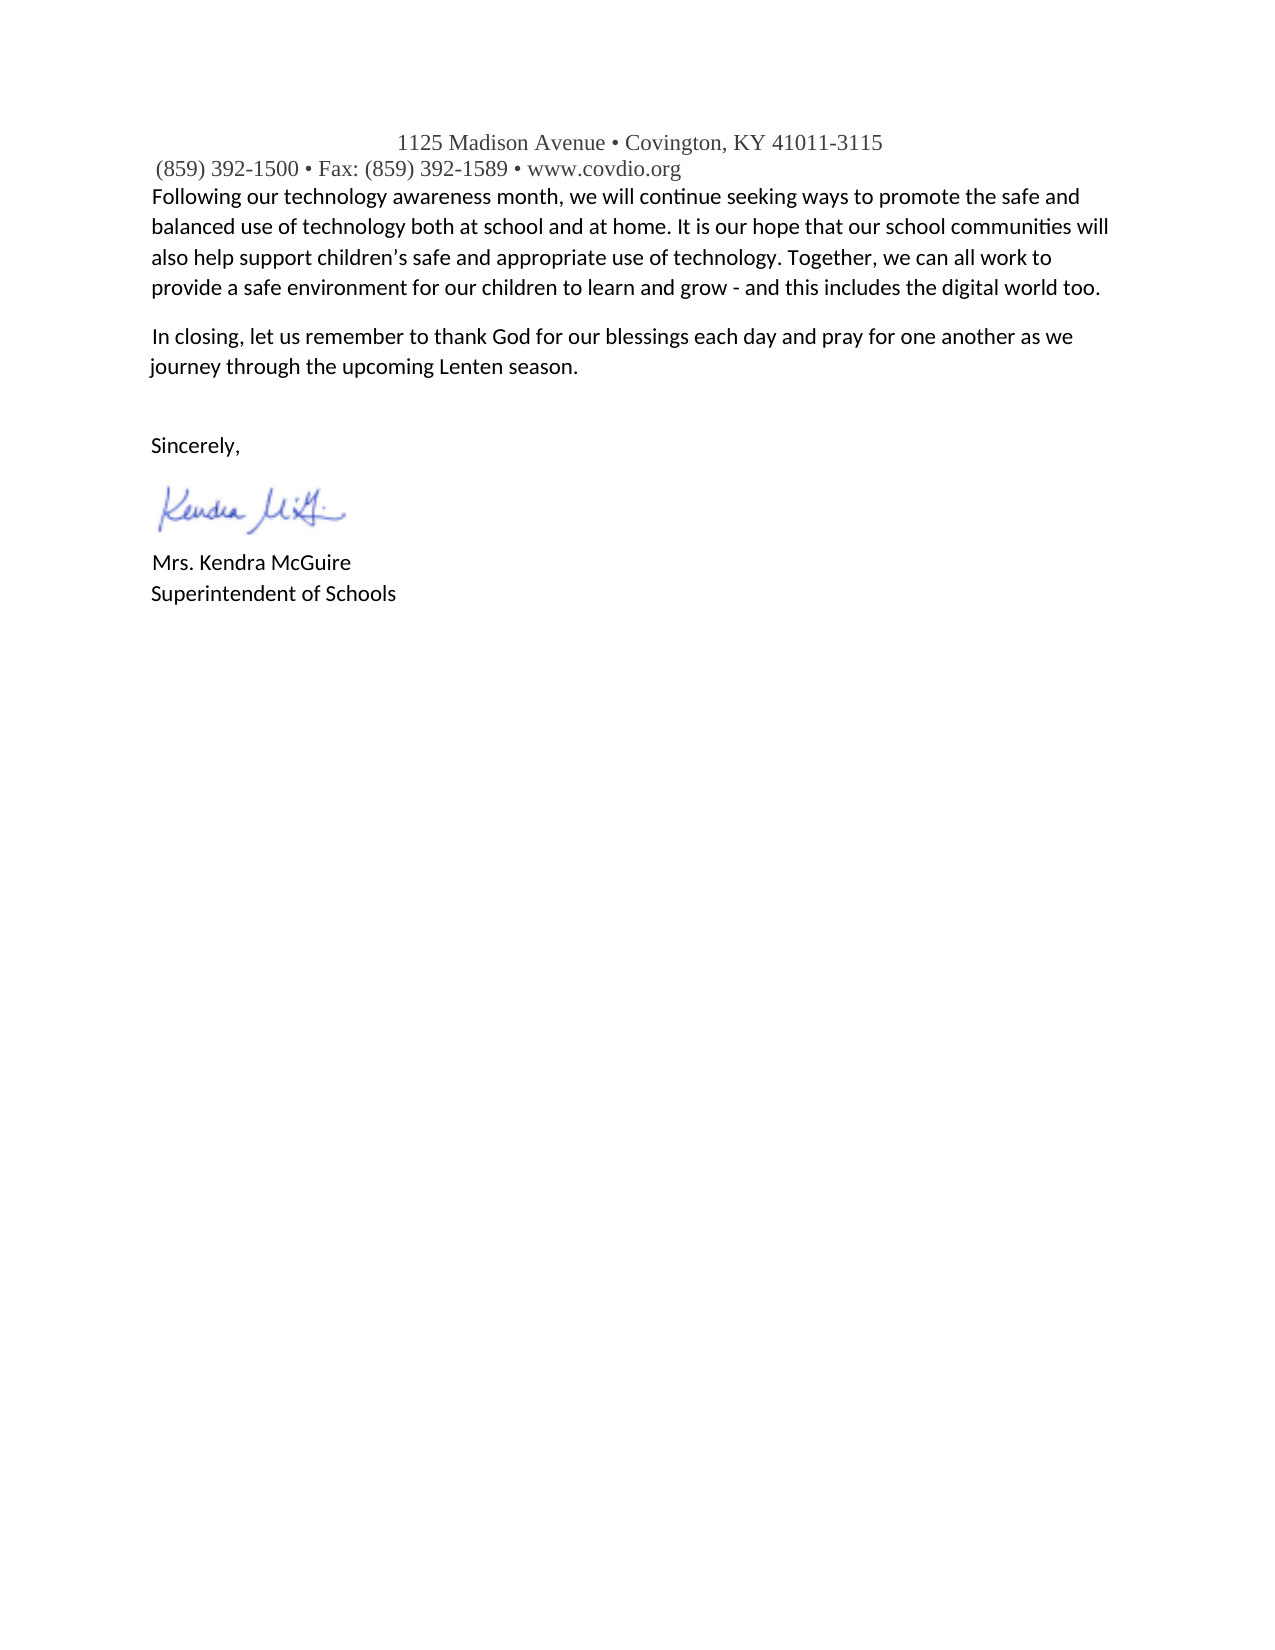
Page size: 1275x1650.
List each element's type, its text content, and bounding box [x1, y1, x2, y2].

text Sincerely, [151, 431, 1130, 459]
text Mrs. Kendra McGuire [152, 548, 1130, 576]
text Following our technology awareness month, we will continue seeking ways to promote the safe and balanced use of technology both at school and at home. It is our hope that our school communities will also help support children’s safe and appropriate use of technology. Together, we can all work to provide a safe environment for our children to learn and grow - and this includes the digital world too. [151, 182, 1121, 301]
text Superintendent of Schools [151, 579, 1130, 608]
text (859) 392-1500 • Fax: (859) 392-1589 • www.covdio.org [150, 156, 1130, 182]
text In closing, let us remember to thank God for our blessings each day and pray for one another as we journey through the upcoming Lenten season. [149, 322, 1079, 380]
text 1125 Madison Avenue • Covington, KY 41011-3115 [149, 129, 1130, 156]
picture [150, 480, 361, 541]
